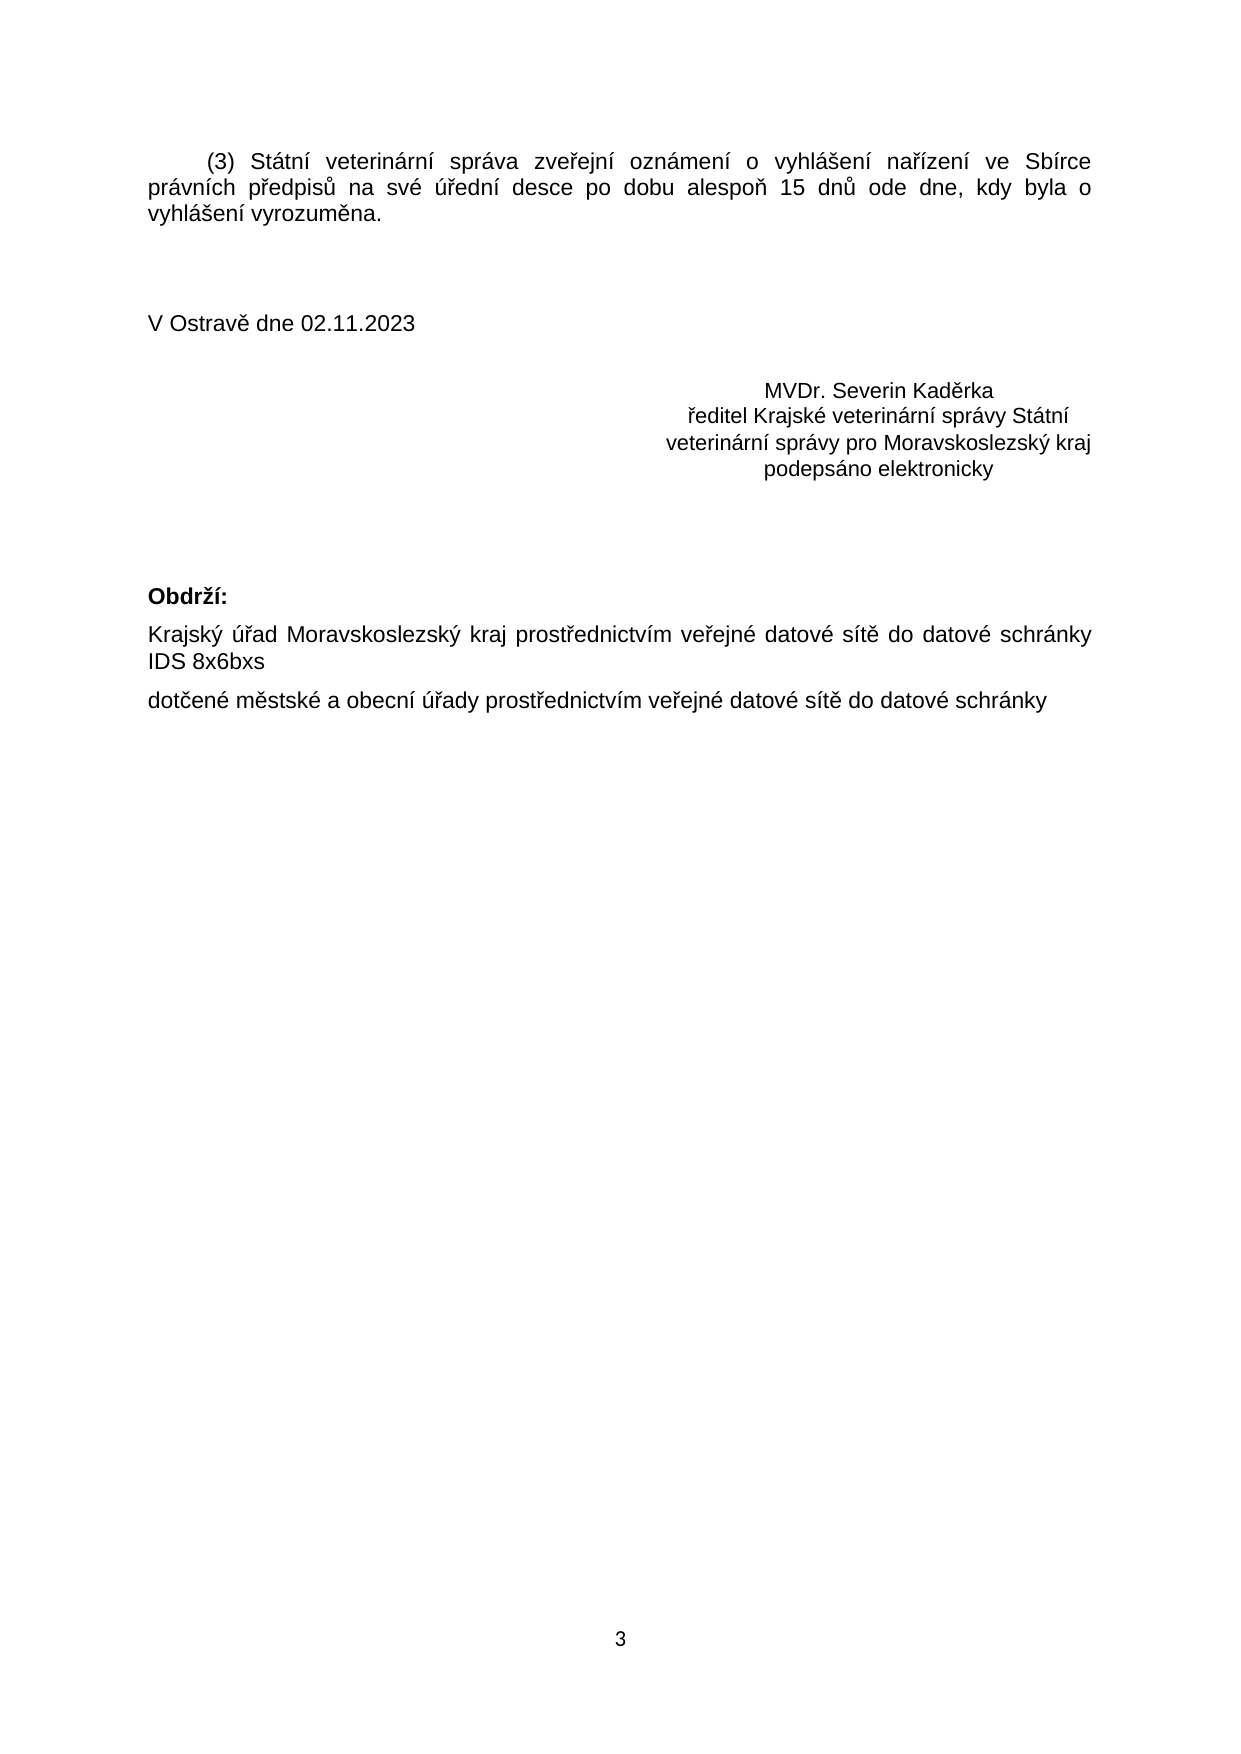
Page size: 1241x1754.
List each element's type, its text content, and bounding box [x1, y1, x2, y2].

text MVDr. Severin Kaděrka [590, 378, 1093, 403]
text podepsáno elektronicky [664, 456, 1093, 481]
text ředitel Krajské veterinární správy Státní veterinární správy pro Moravskoslezský kraj [664, 403, 1093, 455]
text Obdrží: [148, 583, 1093, 609]
text (3) Státní veterinární správa zveřejní oznámení o vyhlášení nařízení ve Sbírce právních předpisů na své úřední desce po dobu alespoň 15 dnů ode dne, kdy byla o vyhlášení vyrozuměna. [148, 148, 1093, 227]
text V Ostravě dne 02.11.2023 [148, 310, 1093, 336]
text Krajský úřad Moravskoslezský kraj prostřednictvím veřejné datové sítě do datové schránky IDS 8x6bxs [148, 621, 1093, 674]
text dotčené městské a obecní úřady prostřednictvím veřejné datové sítě do datové schránky [148, 687, 1093, 713]
